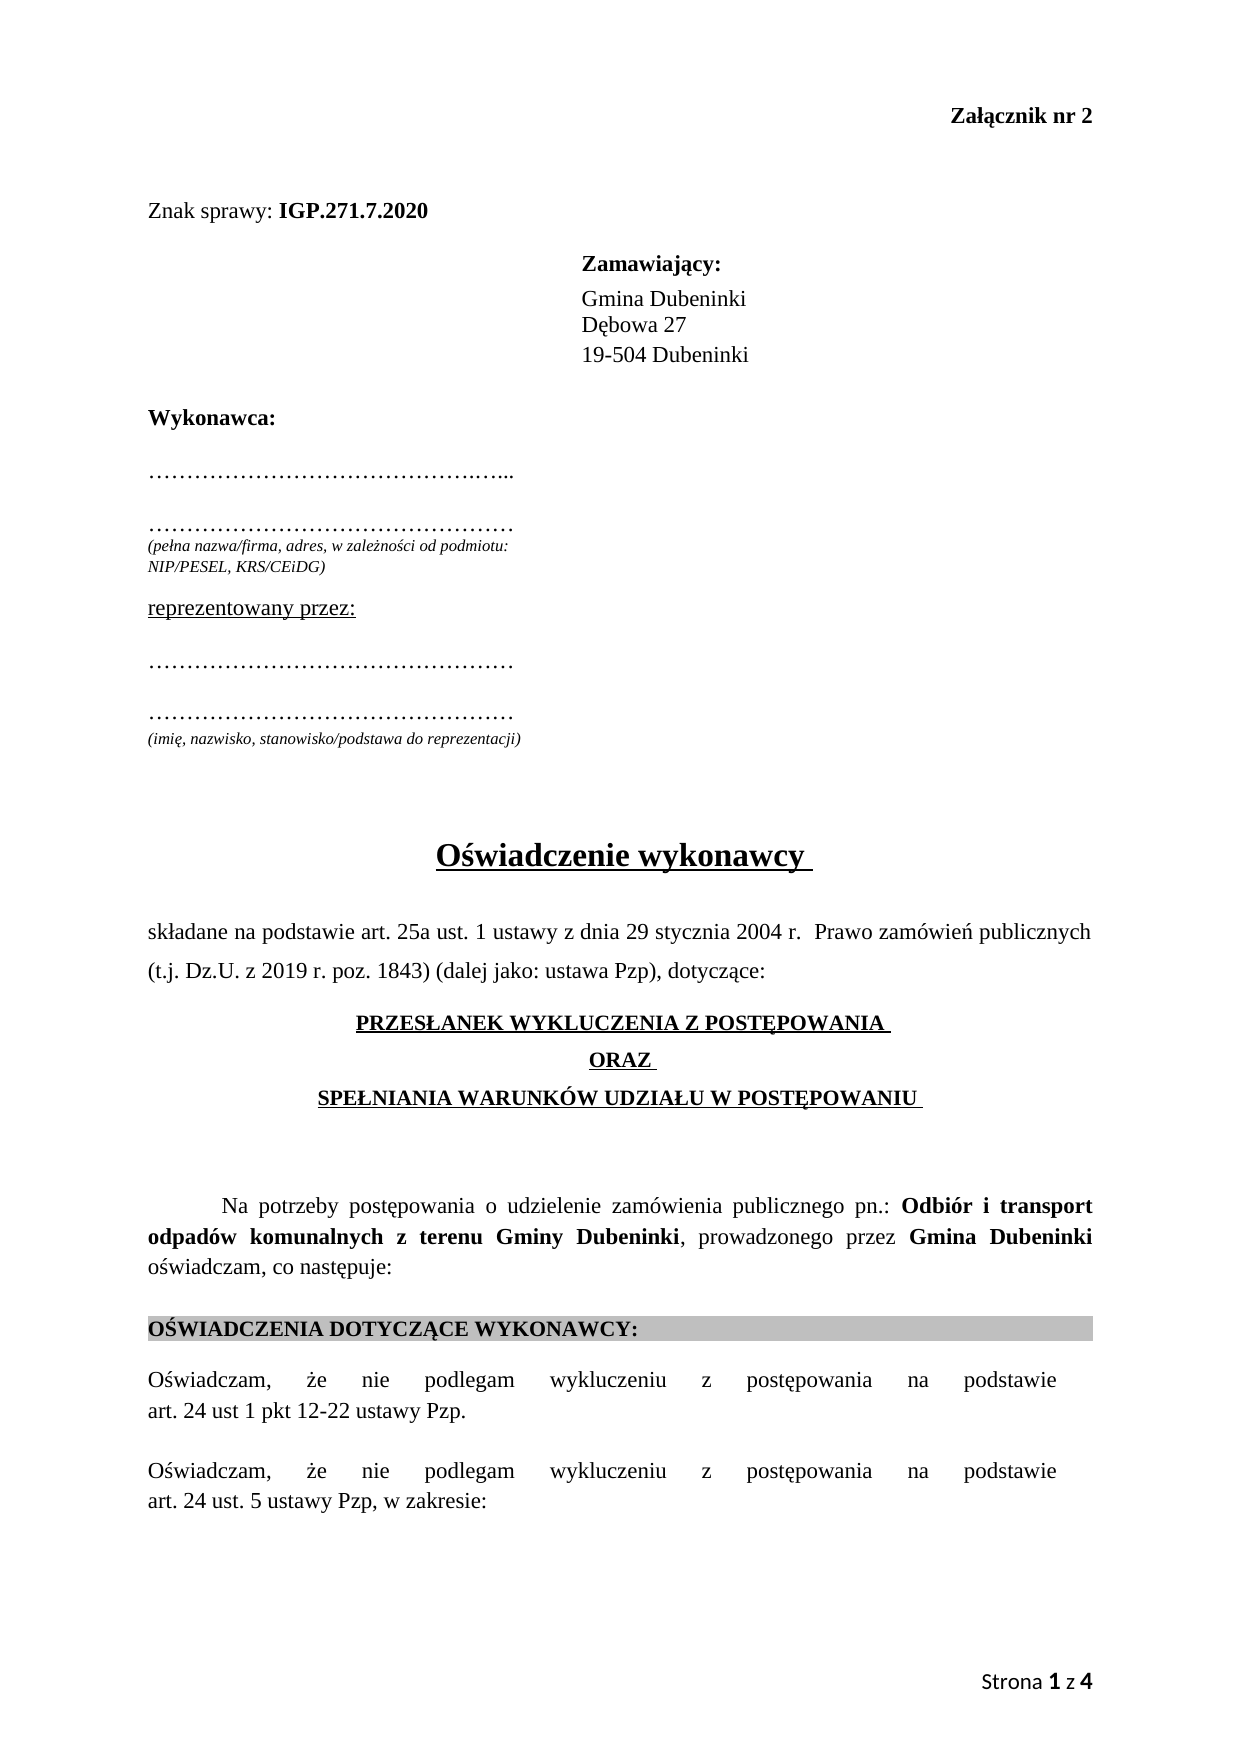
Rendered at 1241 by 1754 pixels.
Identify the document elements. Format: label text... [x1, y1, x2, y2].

text Na potrzeby postępowania o udzielenie zamówienia publicznego pn.: Odbiór i transport odpadów komunalnych z terenu Gminy Dubeninki, prowadzonego przez Gmina Dubeninki oświadczam, co następuje: [148, 1193, 1093, 1279]
text (pełna nazwa/firma, adres, w zależności od podmiotu: NIP/PESEL, KRS/CEiDG) [148, 536, 517, 576]
text SPEŁNIANIA WARUNKÓW UDZIAŁU W POSTĘPOWANIU [148, 1085, 1093, 1138]
text OŚWIADCZENIA DOTYCZĄCE WYKONAWCY: [148, 1316, 1093, 1341]
text ………………………………………… [148, 510, 517, 536]
text Oświadczenie wykonawcy [148, 836, 1093, 874]
text ………………………………………… [148, 647, 517, 673]
text 19-504 Dubeninki [576, 341, 1093, 368]
text Wykonawca: [148, 404, 1093, 431]
text ORAZ [148, 1047, 1093, 1072]
text Zamawiający: [576, 250, 1093, 276]
text Oświadczam, że nie podlegam wykluczeniu z postępowania na podstawie art. 24 ust. 5 ustawy Pzp, w zakresie: [148, 1457, 1093, 1514]
text Dębowa 27 [576, 311, 1093, 337]
text Gmina Dubeninki [576, 285, 1093, 311]
text składane na podstawie art. 25a ust. 1 ustawy z dnia 29 stycznia 2004 r. Prawo zamówień publicznych (t.j. Dz.U. z 2019 r. poz. 1843) (dalej jako: ustawa Pzp), dotyczące: [148, 918, 1093, 984]
text PRZESŁANEK WYKLUCZENIA Z POSTĘPOWANIA [148, 1009, 1093, 1035]
text reprezentowany przez: [148, 594, 1093, 621]
text Znak sprawy: IGP.271.7.2020 [148, 197, 1093, 224]
text (imię, nazwisko, stanowisko/podstawa do reprezentacji) [148, 729, 532, 748]
text ………………………………………… [148, 698, 517, 724]
subtitle Załącznik nr 2 [207, 102, 1093, 128]
text Oświadczam, że nie podlegam wykluczeniu z postępowania na podstawie art. 24 ust 1 pkt 12-22 ustawy Pzp. [148, 1367, 1093, 1423]
text …………………………………….…... [148, 457, 517, 483]
